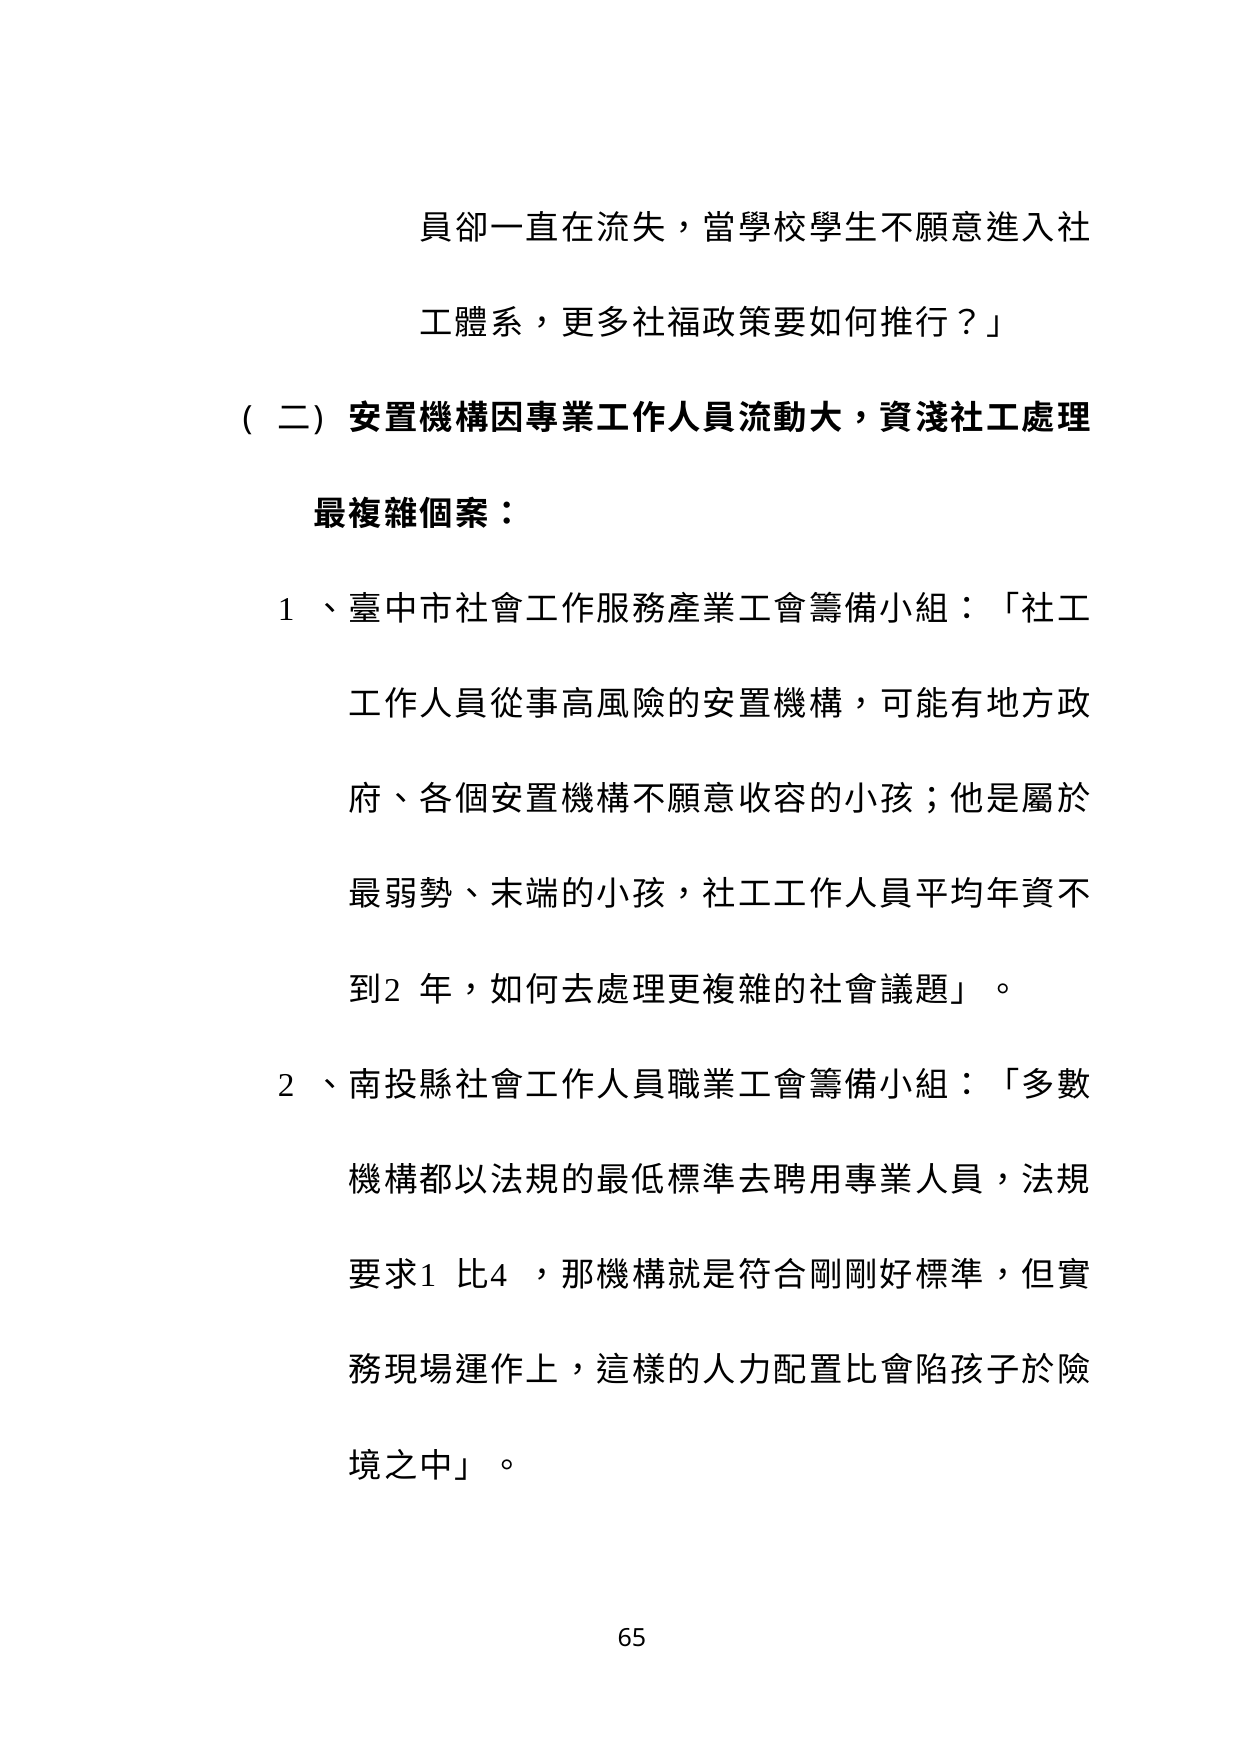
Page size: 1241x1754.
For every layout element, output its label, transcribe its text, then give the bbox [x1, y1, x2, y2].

subtitle 安置機構因專業工作人員流動大，資淺社工處理最複雜個案： [216, 368, 1092, 558]
subtitle 臺中市社會工作服務產業工會籌備小組：「社工工作人員從事高風險的安置機構，可能有地方政府、各個安置機構不願意收容的小孩；他是屬於最弱勢、末端的小孩，社工工作人員平均年資不到2年，如何去處理更複雜的社會議題」。 [260, 558, 1092, 1034]
subtitle 南投縣社會工作人員職業工會籌備小組：「多數機構都以法規的最低標準去聘用專業人員，法規要求1比4，那機構就是符合剛剛好標準，但實務現場運作上，這樣的人力配置比會陷孩子於險境之中」。 [260, 1034, 1092, 1510]
